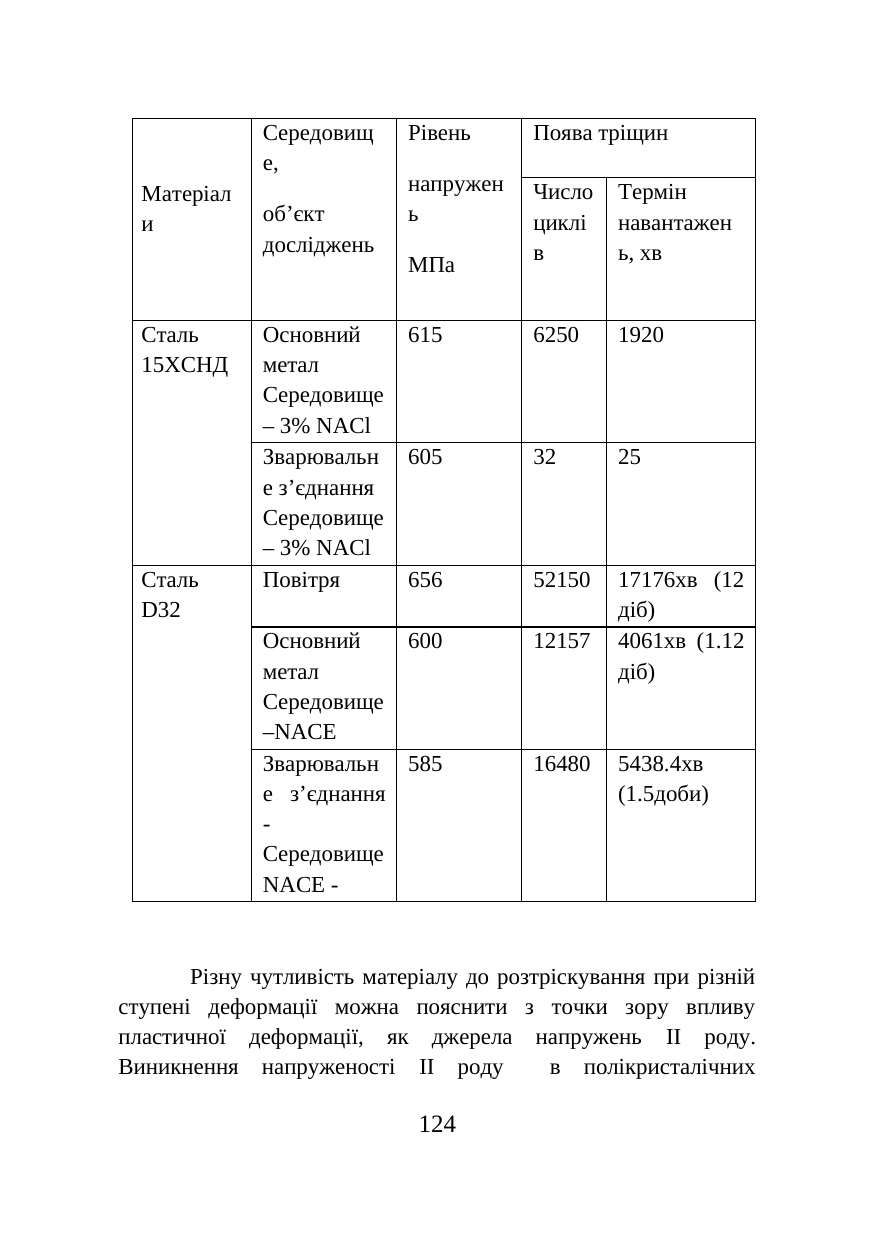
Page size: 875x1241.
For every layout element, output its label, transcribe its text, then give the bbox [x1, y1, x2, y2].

table_cell 605 [397, 443, 521, 564]
table_cell 1920 [607, 321, 755, 442]
table_cell Сталь 15ХСНД [133, 321, 251, 564]
table_cell 4061хв (1.12 діб) [607, 628, 755, 749]
table_cell Основний метал Середовище – 3% NACl [252, 321, 396, 442]
table_cell 12157 [522, 628, 606, 749]
table_header Рівень напружень МПа [397, 119, 521, 320]
table_header Поява тріщин [522, 119, 755, 177]
table_cell 32 [522, 443, 606, 564]
table_cell Термін навантажень, хв [607, 178, 755, 320]
table_cell 600 [397, 628, 521, 749]
table_cell Основний метал Середовище –NACE [252, 628, 396, 749]
table_cell 5438.4хв (1.5доби) [607, 750, 755, 901]
table_cell 16480 [522, 750, 606, 901]
table_cell Число циклів [522, 178, 606, 320]
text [118, 963, 756, 1080]
table_header Матеріали [133, 119, 251, 320]
table_cell 25 [607, 443, 755, 564]
table_cell Зварювальне з’єднання - Середовище NACE - [252, 750, 396, 901]
table_cell 656 [397, 566, 521, 626]
table_cell Повітря [252, 566, 396, 626]
table_cell Сталь D32 [133, 566, 251, 901]
table_header Середовище, об’єкт досліджень [252, 119, 396, 320]
table_cell 17176хв (12 діб) [607, 566, 755, 626]
table_cell 52150 [522, 566, 606, 626]
table_cell Зварювальне з’єднання Середовище – 3% NACl [252, 443, 396, 564]
table_cell 615 [397, 321, 521, 442]
table_cell 585 [397, 750, 521, 901]
table_cell 6250 [522, 321, 606, 442]
